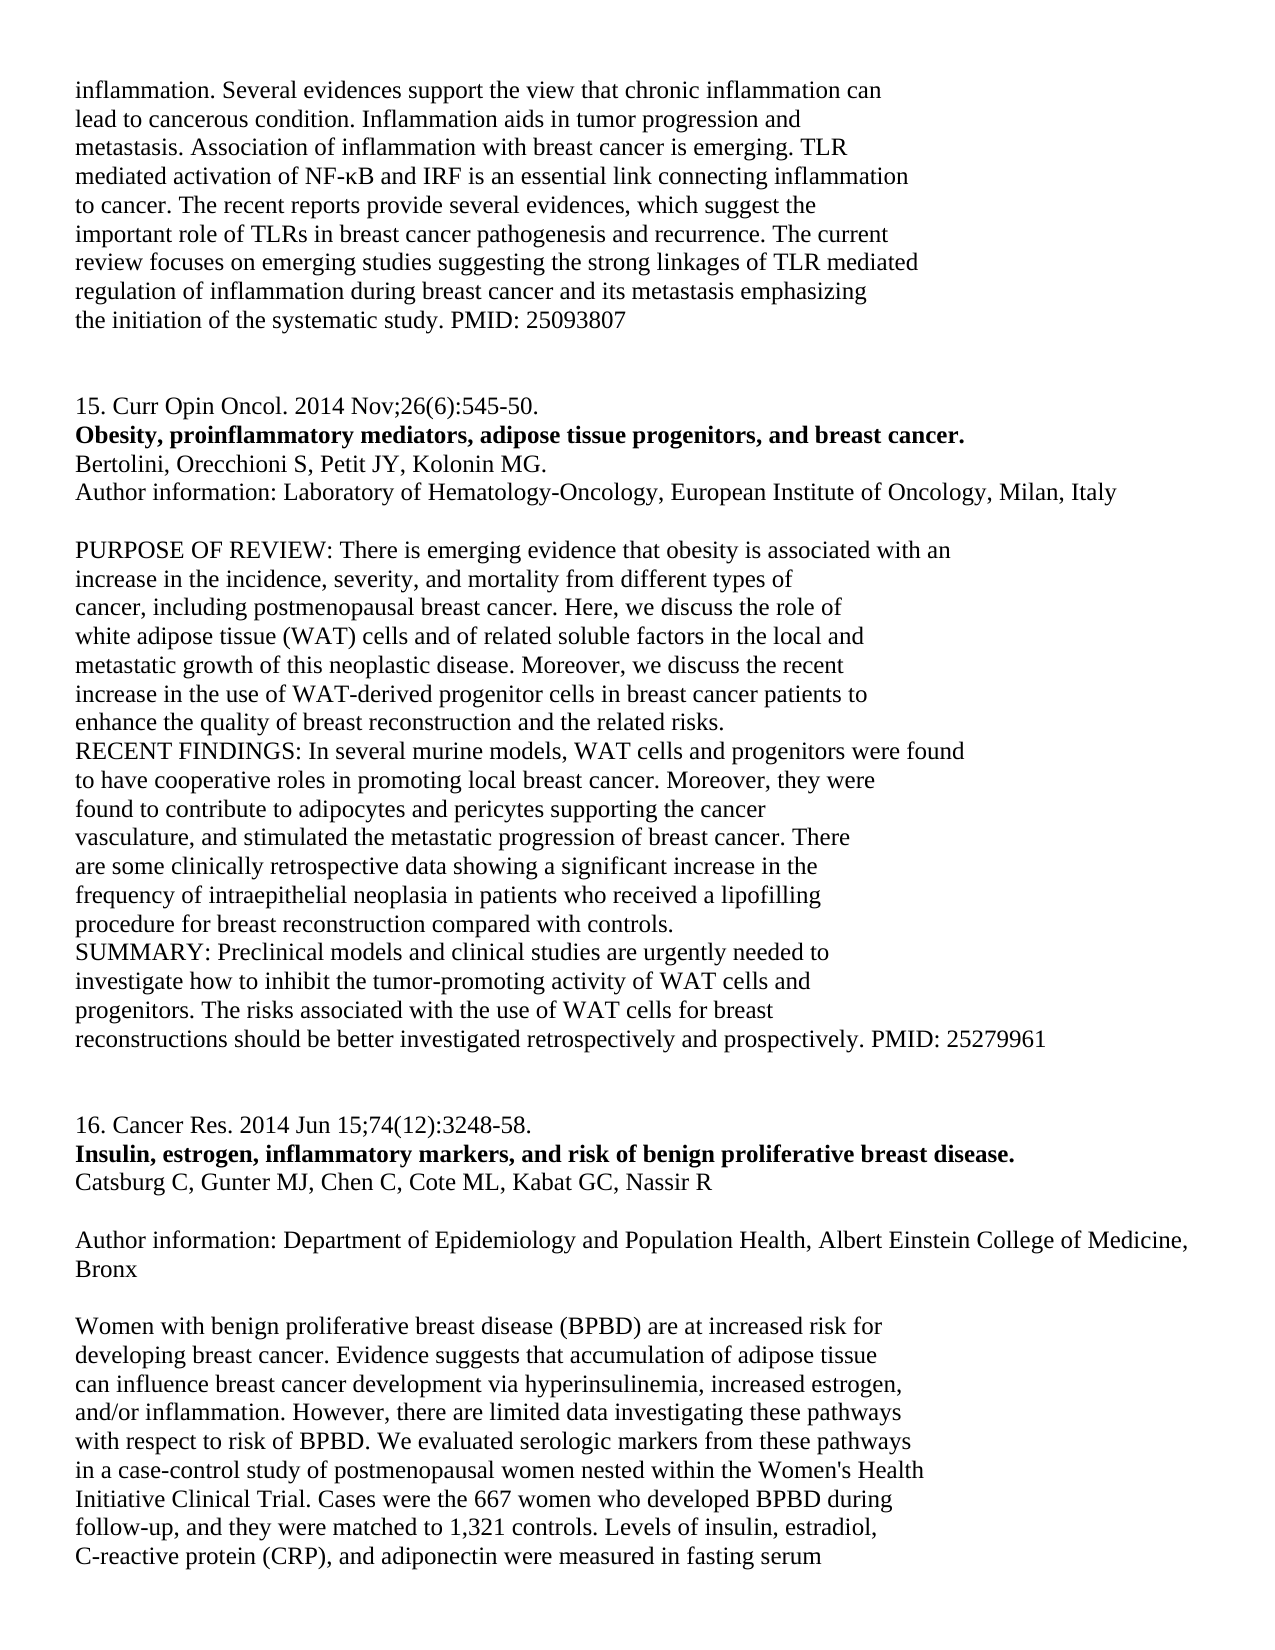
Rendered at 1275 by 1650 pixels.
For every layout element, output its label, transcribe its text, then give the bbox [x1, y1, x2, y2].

text in a case-control study of postmenopausal women nested within the Women's Health [75, 1455, 1200, 1484]
text inflammation. Several evidences support the view that chronic inflammation can [75, 75, 1200, 104]
text reconstructions should be better investigated retrospectively and prospectively. PMID: 25279961 [75, 1024, 1200, 1052]
text Author information: Laboratory of Hematology-Oncology, European Institute of Oncology, Milan, Italy [75, 477, 1200, 506]
text Initiative Clinical Trial. Cases were the 667 women who developed BPBD during [75, 1484, 1200, 1512]
text Bertolini, Orecchioni S, Petit JY, Kolonin MG. [75, 449, 1200, 477]
text SUMMARY: Preclinical models and clinical studies are urgently needed to [75, 937, 1200, 966]
text frequency of intraepithelial neoplasia in patients who received a lipofilling [75, 880, 1200, 909]
text vasculature, and stimulated the metastatic progression of breast cancer. There [75, 822, 1200, 851]
text Insulin, estrogen, inflammatory markers, and risk of benign proliferative breast disease. [75, 1139, 1200, 1167]
text Catsburg C, Gunter MJ, Chen C, Cote ML, Kabat GC, Nassir R [75, 1167, 1200, 1196]
text mediated activation of NF-κB and IRF is an essential link connecting inflammation [75, 161, 1200, 190]
text to have cooperative roles in promoting local breast cancer. Moreover, they were [75, 765, 1200, 794]
text with respect to risk of BPBD. We evaluated serologic markers from these pathways [75, 1426, 1200, 1455]
text found to contribute to adipocytes and pericytes supporting the cancer [75, 794, 1200, 822]
text metastasis. Association of inflammation with breast cancer is emerging. TLR [75, 132, 1200, 161]
text white adipose tissue (WAT) cells and of related soluble factors in the local and [75, 621, 1200, 650]
text 16. Cancer Res. 2014 Jun 15;74(12):3248-58. [75, 1110, 1200, 1139]
text follow-up, and they were matched to 1,321 controls. Levels of insulin, estradiol, [75, 1512, 1200, 1541]
text metastatic growth of this neoplastic disease. Moreover, we discuss the recent [75, 650, 1200, 679]
text enhance the quality of breast reconstruction and the related risks. [75, 707, 1200, 736]
text review focuses on emerging studies suggesting the strong linkages of TLR mediated [75, 247, 1200, 276]
text to cancer. The recent reports provide several evidences, which suggest the [75, 190, 1200, 219]
text cancer, including postmenopausal breast cancer. Here, we discuss the role of [75, 592, 1200, 621]
text Women with benign proliferative breast disease (BPBD) are at increased risk for [75, 1311, 1200, 1340]
text Obesity, proinflammatory mediators, adipose tissue progenitors, and breast cancer. [75, 420, 1200, 449]
text 15. Curr Opin Oncol. 2014 Nov;26(6):545-50. [75, 391, 1200, 420]
text important role of TLRs in breast cancer pathogenesis and recurrence. The current [75, 219, 1200, 247]
text are some clinically retrospective data showing a significant increase in the [75, 851, 1200, 880]
text RECENT FINDINGS: In several murine models, WAT cells and progenitors were found [75, 736, 1200, 765]
text investigate how to inhibit the tumor-promoting activity of WAT cells and [75, 966, 1200, 995]
text regulation of inflammation during breast cancer and its metastasis emphasizing [75, 276, 1200, 305]
text procedure for breast reconstruction compared with controls. [75, 909, 1200, 937]
text can influence breast cancer development via hyperinsulinemia, increased estrogen, [75, 1369, 1200, 1397]
text increase in the use of WAT-derived progenitor cells in breast cancer patients to [75, 679, 1200, 707]
text and/or inflammation. However, there are limited data investigating these pathways [75, 1397, 1200, 1426]
text Author information: Department of Epidemiology and Population Health, Albert Einstein College of Medicine, Bronx [75, 1225, 1200, 1282]
text C-reactive protein (CRP), and adiponectin were measured in fasting serum [75, 1541, 1200, 1570]
text lead to cancerous condition. Inflammation aids in tumor progression and [75, 104, 1200, 132]
text progenitors. The risks associated with the use of WAT cells for breast [75, 995, 1200, 1024]
text the initiation of the systematic study. PMID: 25093807 [75, 305, 1200, 334]
text developing breast cancer. Evidence suggests that accumulation of adipose tissue [75, 1340, 1200, 1369]
text increase in the incidence, severity, and mortality from different types of [75, 564, 1200, 592]
text PURPOSE OF REVIEW: There is emerging evidence that obesity is associated with an [75, 535, 1200, 564]
